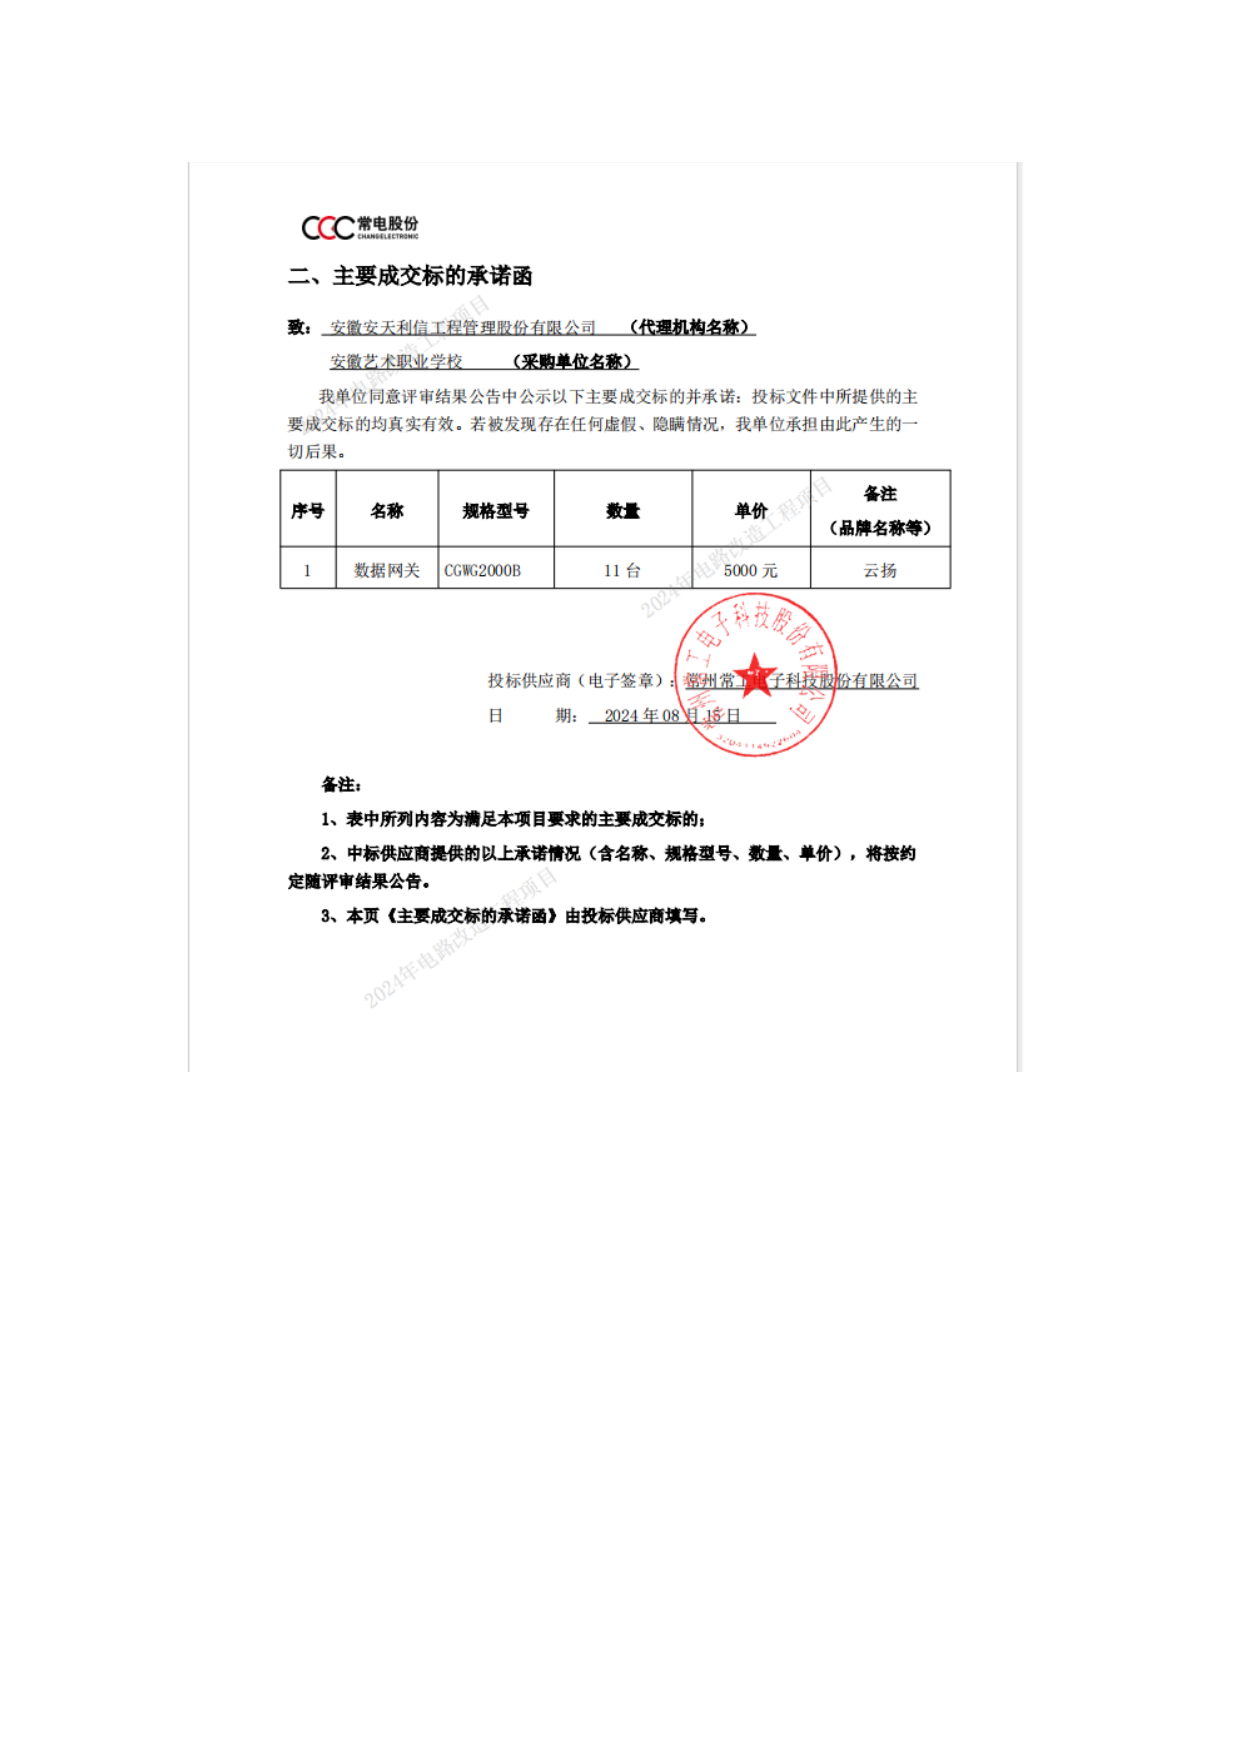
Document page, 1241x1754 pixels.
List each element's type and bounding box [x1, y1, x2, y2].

picture [187, 162, 1023, 1072]
